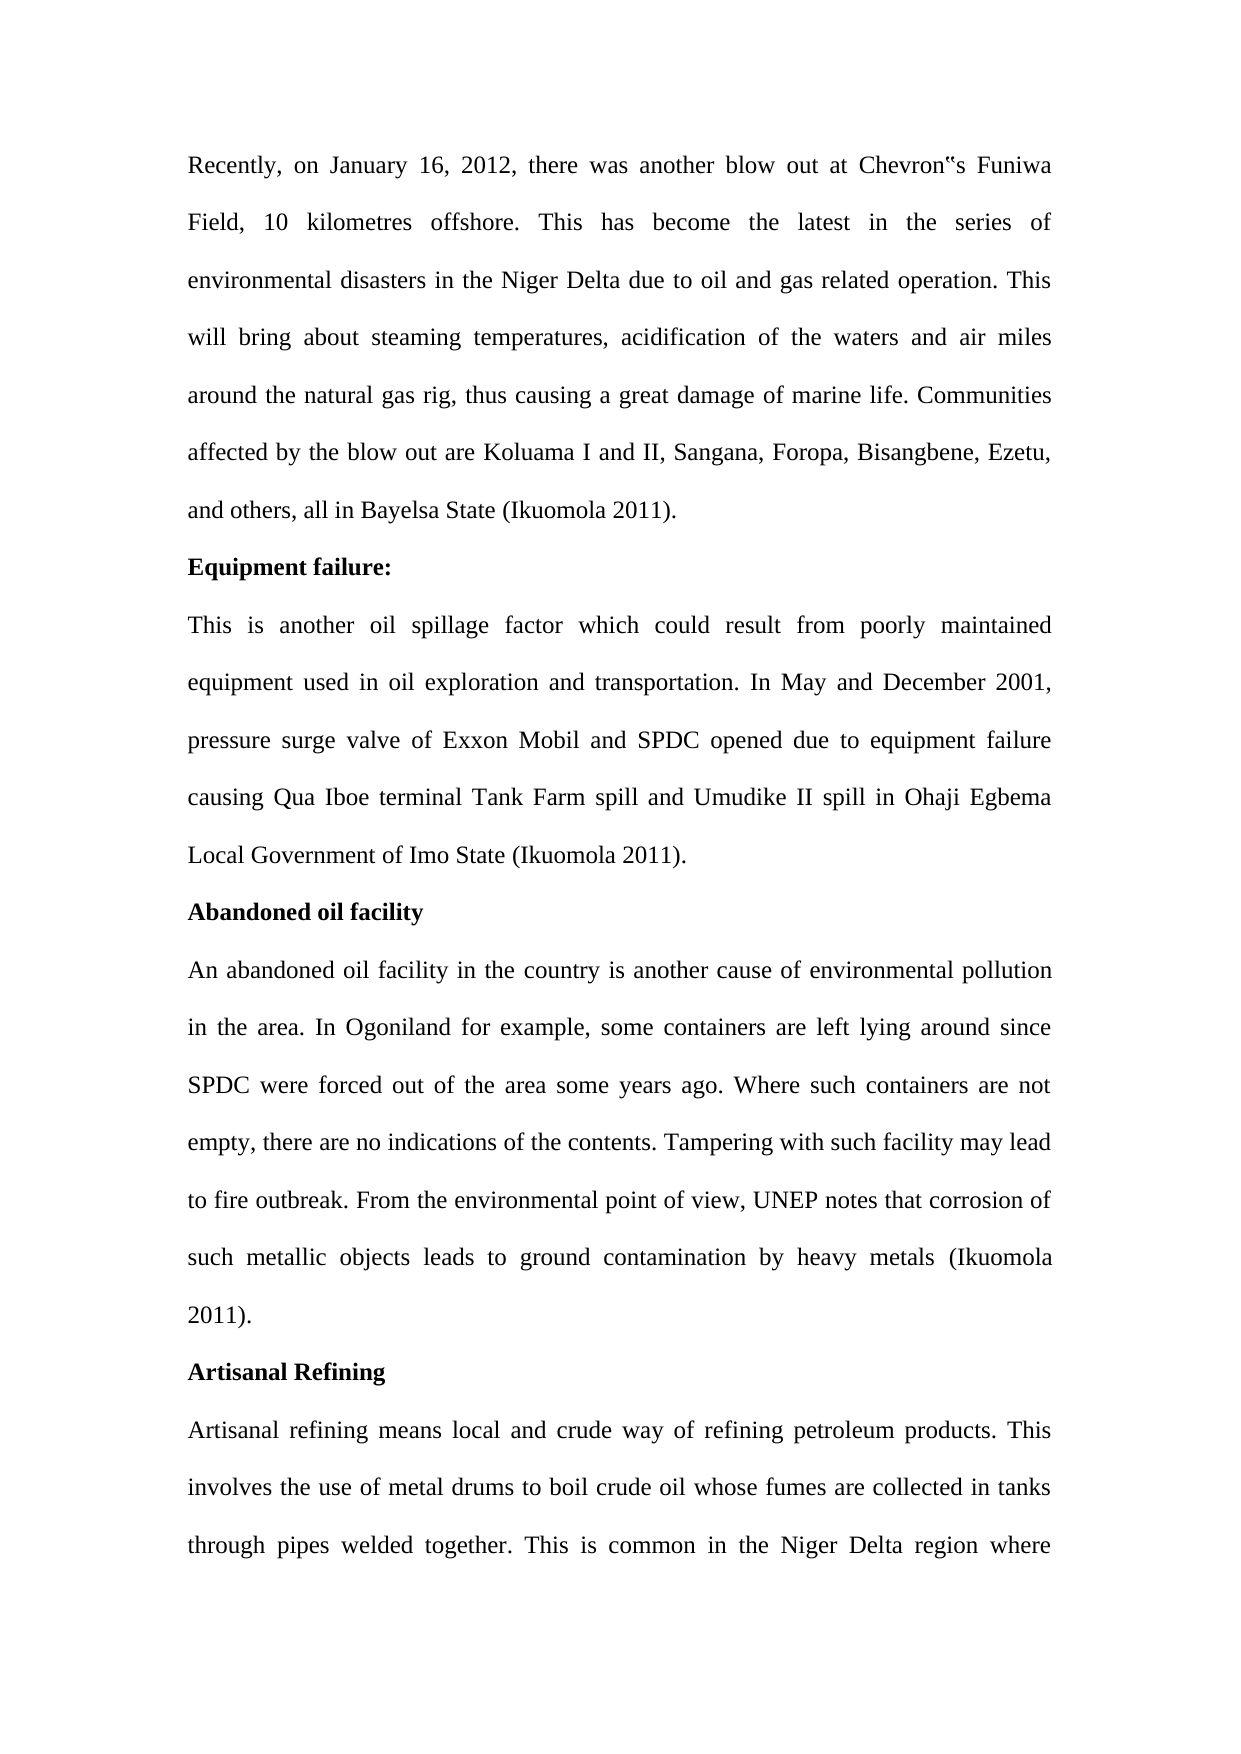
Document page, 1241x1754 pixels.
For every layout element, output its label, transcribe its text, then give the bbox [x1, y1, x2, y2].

text This is another oil spillage factor which could result from poorly maintained equipment used in oil exploration and transportation. In May and December 2001, pressure surge valve of Exxon Mobil and SPDC opened due to equipment failure causing Qua Iboe terminal Tank Farm spill and Umudike II spill in Ohaji Egbema Local Government of Imo State (Ikuomola 2011). [187, 610, 1053, 869]
text Recently, on January 16, 2012, there was another blow out at Chevron‟s Funiwa Field, 10 kilometres offshore. This has become the latest in the series of environmental disasters in the Niger Delta due to oil and gas related operation. This will bring about steaming temperatures, acidification of the waters and air miles around the natural gas rig, thus causing a great damage of marine life. Communities affected by the blow out are Koluama I and II, Sangana, Foropa, Bisangbene, Ezetu, and others, all in Bayelsa State (Ikuomola 2011). [187, 150, 1053, 524]
text Abandoned oil facility [187, 897, 1053, 926]
text Equipment failure: [187, 552, 1053, 581]
text An abandoned oil facility in the country is another cause of environmental pollution in the area. In Ogoniland for example, some containers are left lying around since SPDC were forced out of the area some years ago. Where such containers are not empty, there are no indications of the contents. Tampering with such facility may lead to fire outbreak. From the environmental point of view, UNEP notes that corrosion of such metallic objects leads to ground contamination by heavy metals (Ikuomola 2011). [187, 955, 1053, 1329]
text Artisanal Refining [187, 1357, 1053, 1386]
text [187, 1415, 1053, 1559]
